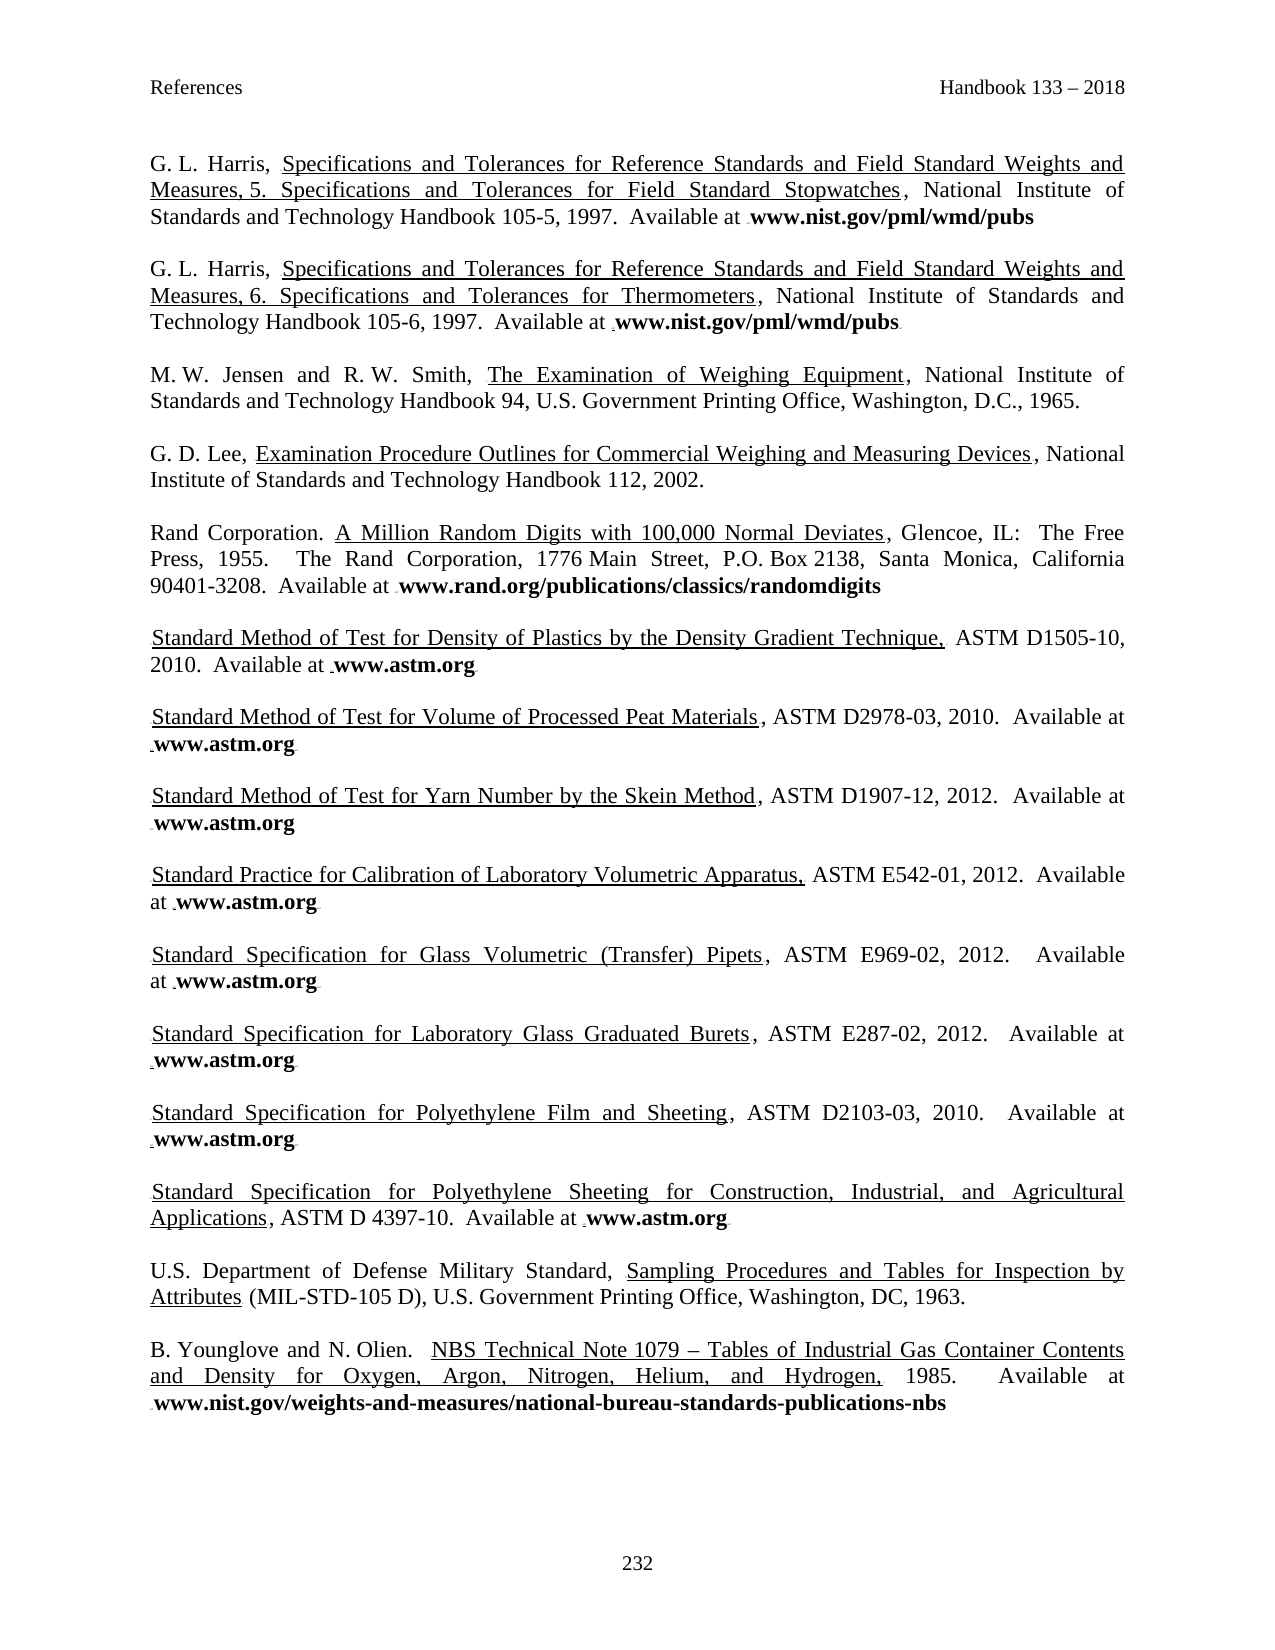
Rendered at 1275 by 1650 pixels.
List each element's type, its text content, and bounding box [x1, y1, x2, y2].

text G. L. Harris, USpecifications and Tolerances for Reference Standards and Field Standard Weights and Measures, 6. Specifications and Tolerances for ThermometersU, National Institute of Standards and Technology Handbook 105-6, 1997. Available at 65Twww.nist.gov/pml/wmd/pubs65T [150, 255, 1125, 334]
text G. L. Harris, USpecifications and Tolerances for Reference Standards and Field Standard Weights and Measures, 5. Specifications and Tolerances for Field Standard StopwatchesU, National Institute of Standards and Technology Handbook 105-5, 1997. Available at 65Twww.nist.gov/pml/wmd/pubs [150, 150, 1125, 229]
text UStandard Practice for Calibration of Laboratory Volumetric Apparatus,U ASTM E542-01, 2012. Available at 65Twww.astm.org65T [150, 862, 1125, 914]
text UStandard Specification for Polyethylene Sheeting for Construction, Industrial, and Agricultural ApplicationsU, ASTM D 4397-10. Available at 65Twww.astm.org65T [150, 1178, 1125, 1231]
text UStandard Method of Test for Yarn Number by the Skein MethodU, ASTM D1907-12, 2012. Available at 65Twww.astm.org [150, 782, 1125, 835]
text G. D. Lee, UExamination Procedure Outlines for Commercial Weighing and Measuring DevicesU, National Institute of Standards and Technology Handbook 112, 2002. [150, 440, 1125, 493]
text UStandard Method of Test for Volume of Processed Peat MaterialsU, ASTM D2978-03, 2010. Available at 65Twww.astm.org65T [150, 703, 1125, 756]
text U.S. Department of Defense Military Standard, USampling Procedures and Tables for Inspection by AttributesU (MIL-STD-105 D), U.S. Government Printing Office, Washington, DC, 1963. [150, 1257, 1125, 1309]
text UStandard Method of Test for Density of Plastics by the Density Gradient Technique,U ASTM D1505-10, 2010. Available at 65Twww.astm.org65T [150, 624, 1125, 677]
text B. Younglove and N. Olien. UNBS Technical Note 1079 – Tables of Industrial Gas Container Contents and Density for Oxygen, Argon, Nitrogen, Helium, and Hydrogen,U 1985. Available at 65Twww.nist.gov/weights-and-measures/national-bureau-standards-publications-nbs [150, 1336, 1125, 1415]
text UStandard Specification for Polyethylene Film and SheetingU, ASTM D2103-03, 2010. Available at 65Twww.astm.org65T [150, 1099, 1125, 1151]
text UStandard Specification for Laboratory Glass Graduated BuretsU, ASTM E287-02, 2012. Available at 65Twww.astm.org65T [150, 1020, 1125, 1072]
text M. W. Jensen and R. W. Smith, UThe Examination of Weighing EquipmentU, National Institute of Standards and Technology Handbook 94, U.S. Government Printing Office, Washington, D.C., 1965. [150, 361, 1125, 413]
text UStandard Specification for Glass Volumetric (Transfer) PipetsU, ASTM E969-02, 2012. Available at 65Twww.astm.org65T [150, 941, 1125, 993]
text Rand Corporation. UA Million Random Digits with 100,000 Normal DeviatesU, Glencoe, IL: The Free Press, 1955. The Rand Corporation, 1776 Main Street, P.O. Box 2138, Santa Monica, California 90401-3208. Available at 65Twww.rand.org/publications/classics/randomdigits [150, 519, 1125, 598]
